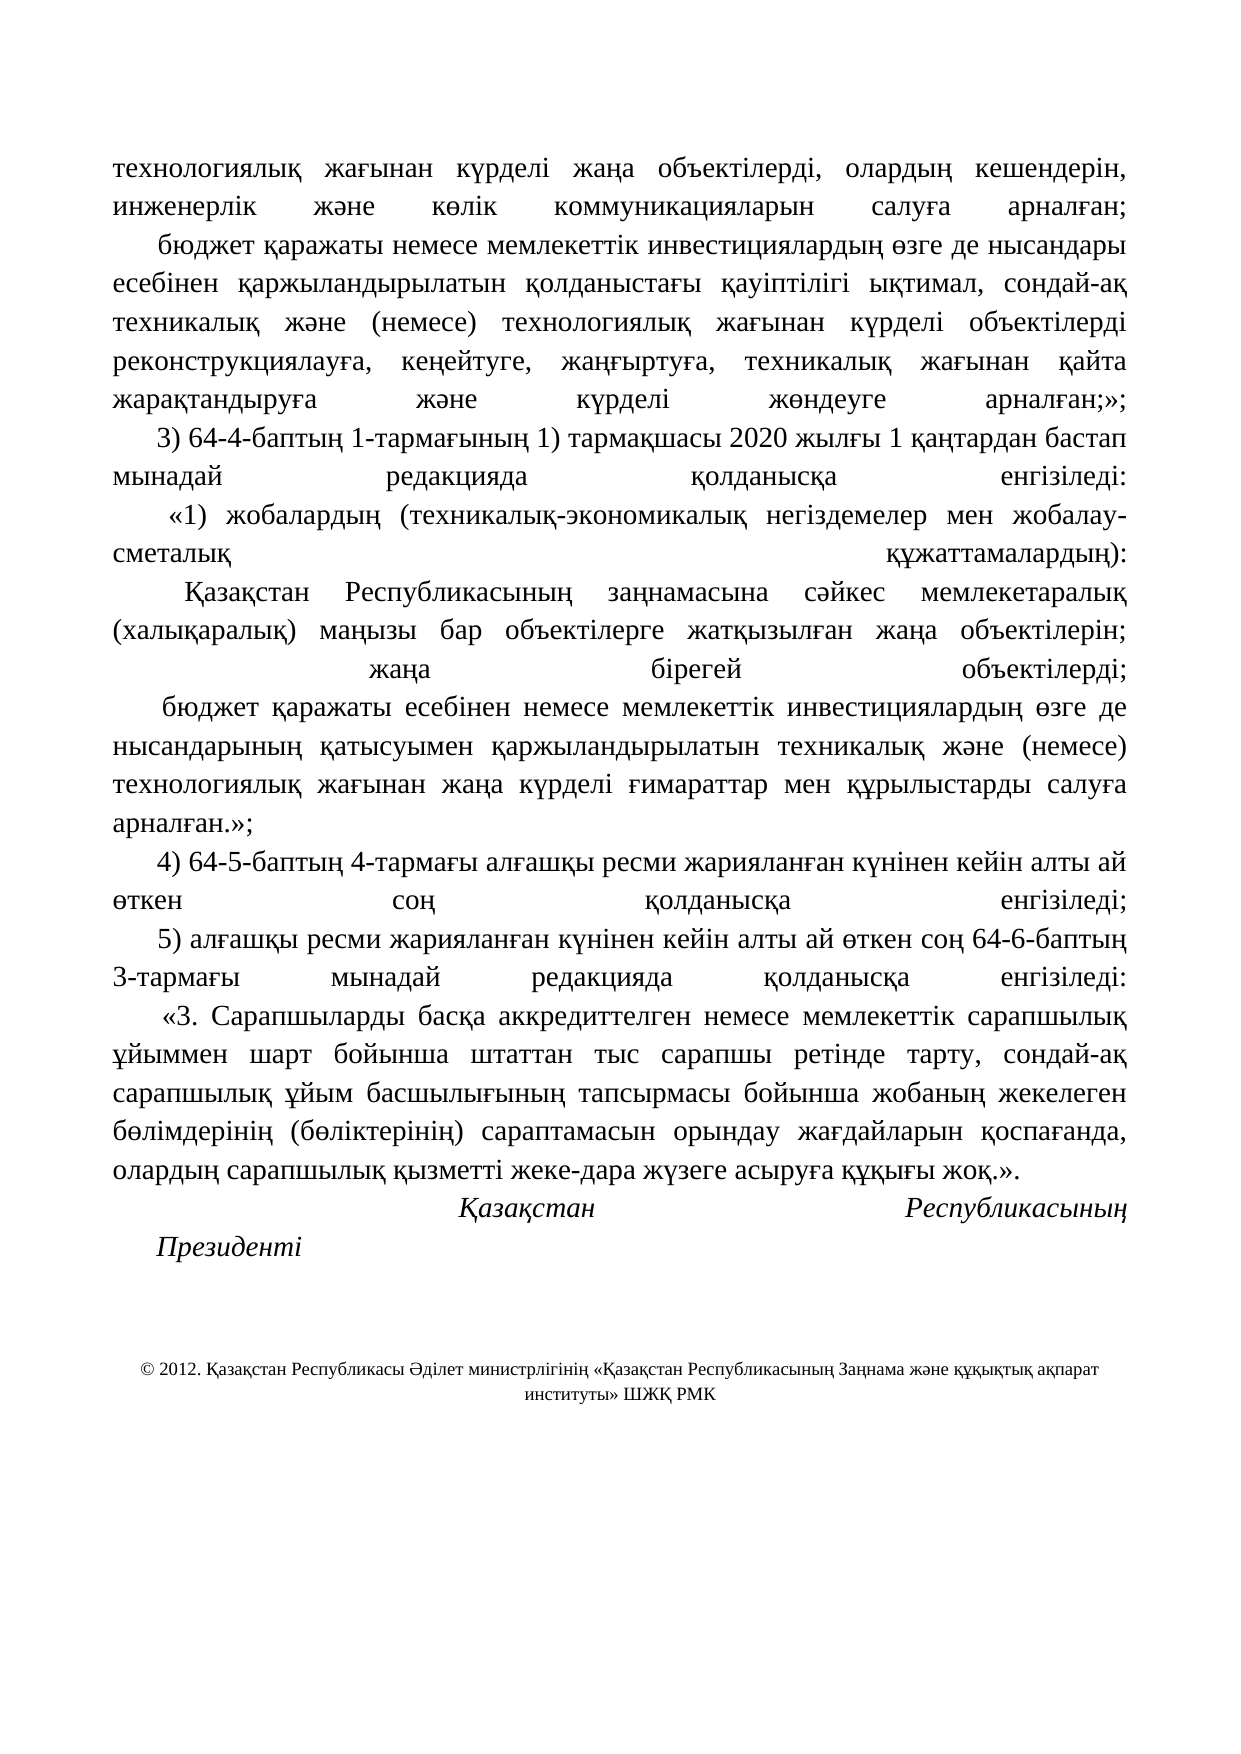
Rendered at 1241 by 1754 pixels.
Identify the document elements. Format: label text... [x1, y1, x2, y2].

text Қазақстан Республикасының Президенті [112, 1191, 1128, 1263]
text © 2012. Қазақстан Республикасы Әділет министрлігінің «Қазақстан Республикасының Заңнама және құқықтық ақпарат институты» ШЖҚ РМК [112, 1358, 1128, 1405]
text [112, 150, 1128, 1186]
